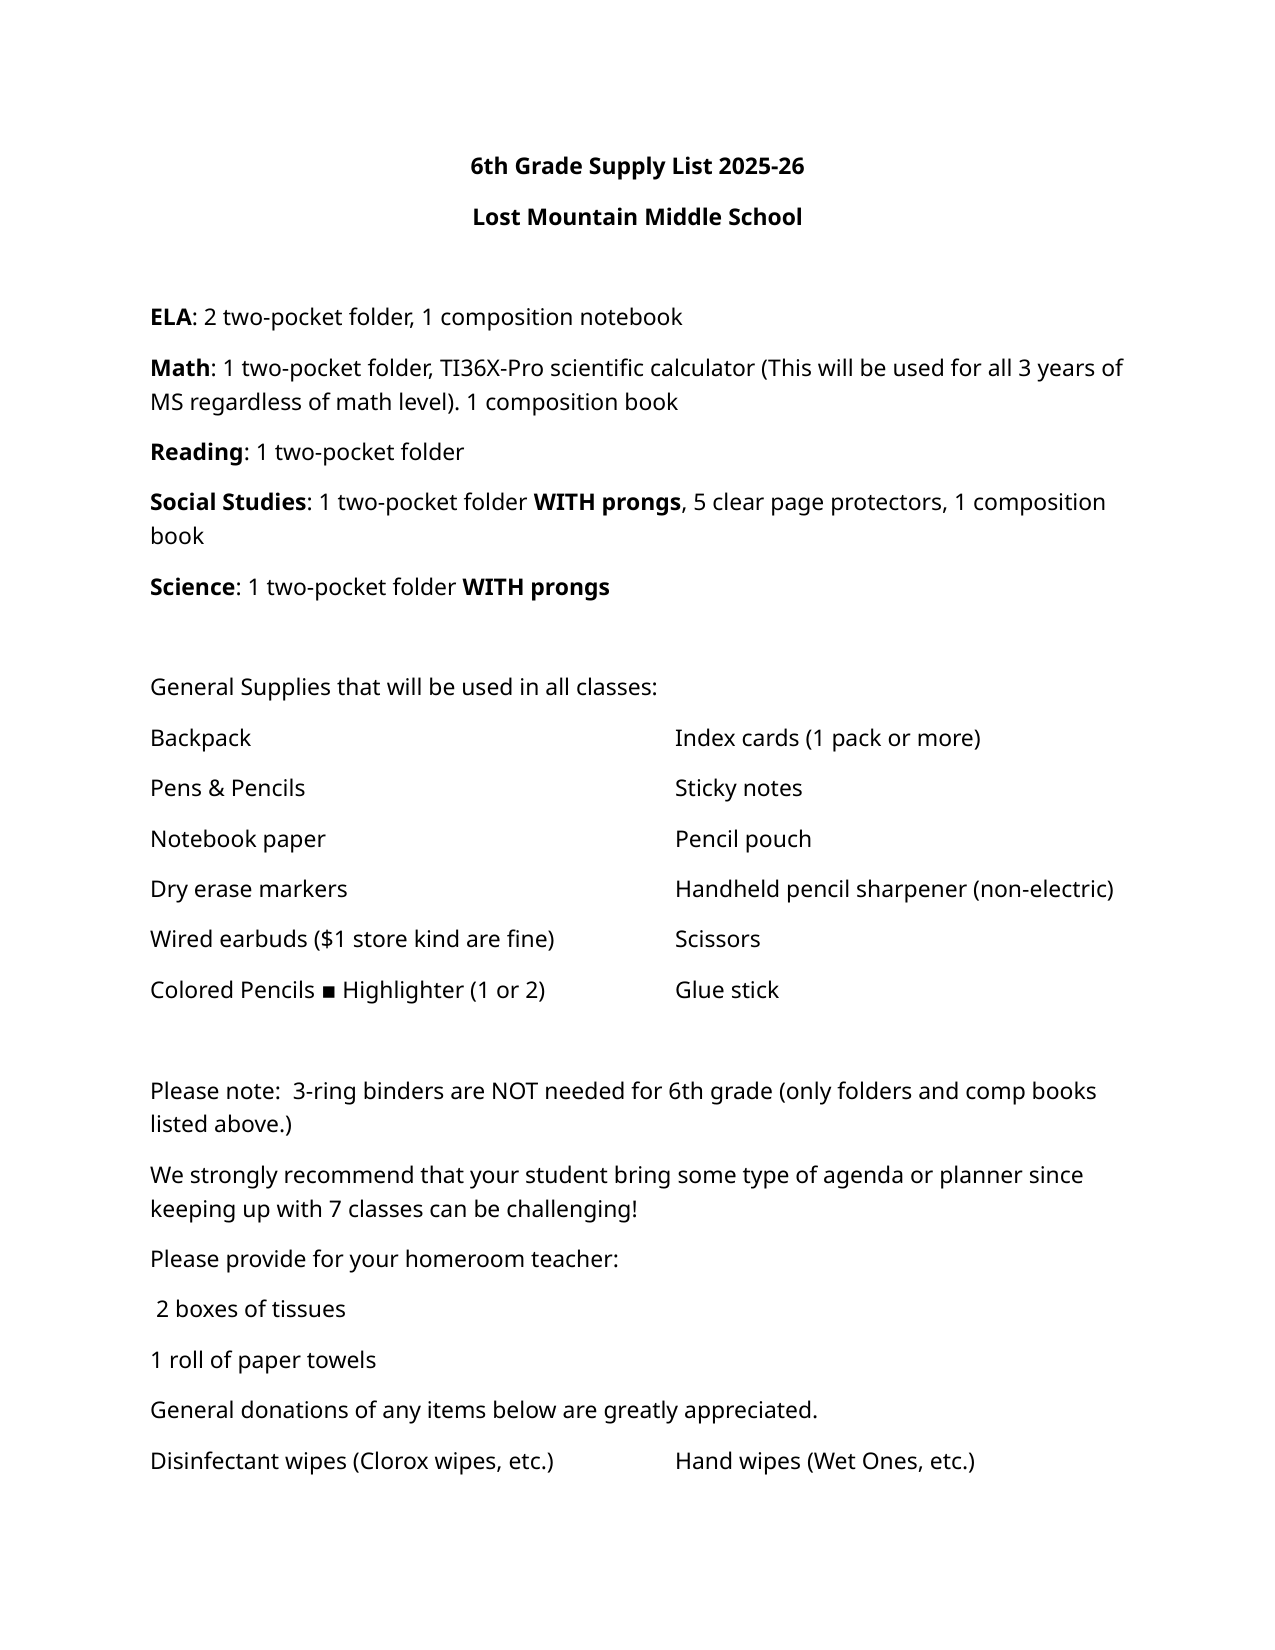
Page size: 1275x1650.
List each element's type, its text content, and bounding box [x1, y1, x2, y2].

text Dry erase markers [150, 873, 600, 904]
text Please note: 3-ring binders are NOT needed for 6th grade (only folders and comp books listed above.) [150, 1074, 1125, 1139]
text Wired earbuds ($1 store kind are fine) [150, 923, 600, 954]
text Sticky notes [675, 772, 1125, 803]
text Colored Pencils ▪ Highlighter (1 or 2) [150, 974, 600, 1005]
text Science: 1 two-pocket folder WITH prongs [150, 570, 1125, 602]
text Glue stick [675, 974, 1125, 1005]
text Handheld pencil sharpener (non-electric) [675, 873, 1125, 904]
text General donations of any items below are greatly appreciated. [150, 1394, 1125, 1425]
text 1 roll of paper towels [150, 1344, 1125, 1375]
text Please provide for your homeroom teacher: [150, 1243, 1125, 1274]
text Lost Mountain Middle School [150, 200, 1125, 232]
text Scissors [675, 923, 1125, 954]
text Index cards (1 pack or more) [675, 722, 1125, 753]
text Reading: 1 two-pocket folder [150, 436, 1125, 467]
text Disinfectant wipes (Clorox wipes, etc.) [150, 1444, 600, 1476]
text General Supplies that will be used in all classes: [150, 671, 1125, 702]
text 2 boxes of tissues [150, 1293, 1125, 1324]
text Social Studies: 1 two-pocket folder WITH prongs, 5 clear page protectors, 1 composition book [150, 486, 1125, 551]
text Math: 1 two-pocket folder, TI36X-Pro scientific calculator (This will be used for all 3 years of MS regardless of math level). 1 composition book [150, 352, 1125, 417]
text Backpack [150, 722, 600, 753]
text Pencil pouch [675, 822, 1125, 854]
text Pens & Pencils [150, 772, 600, 803]
text We strongly recommend that your student bring some type of agenda or planner since keeping up with 7 classes can be challenging! [150, 1159, 1125, 1224]
text 6th Grade Supply List 2025-26 [150, 150, 1125, 181]
text ELA: 2 two-pocket folder, 1 composition notebook [150, 301, 1125, 332]
text Notebook paper [150, 822, 600, 854]
text Hand wipes (Wet Ones, etc.) [675, 1444, 1125, 1476]
